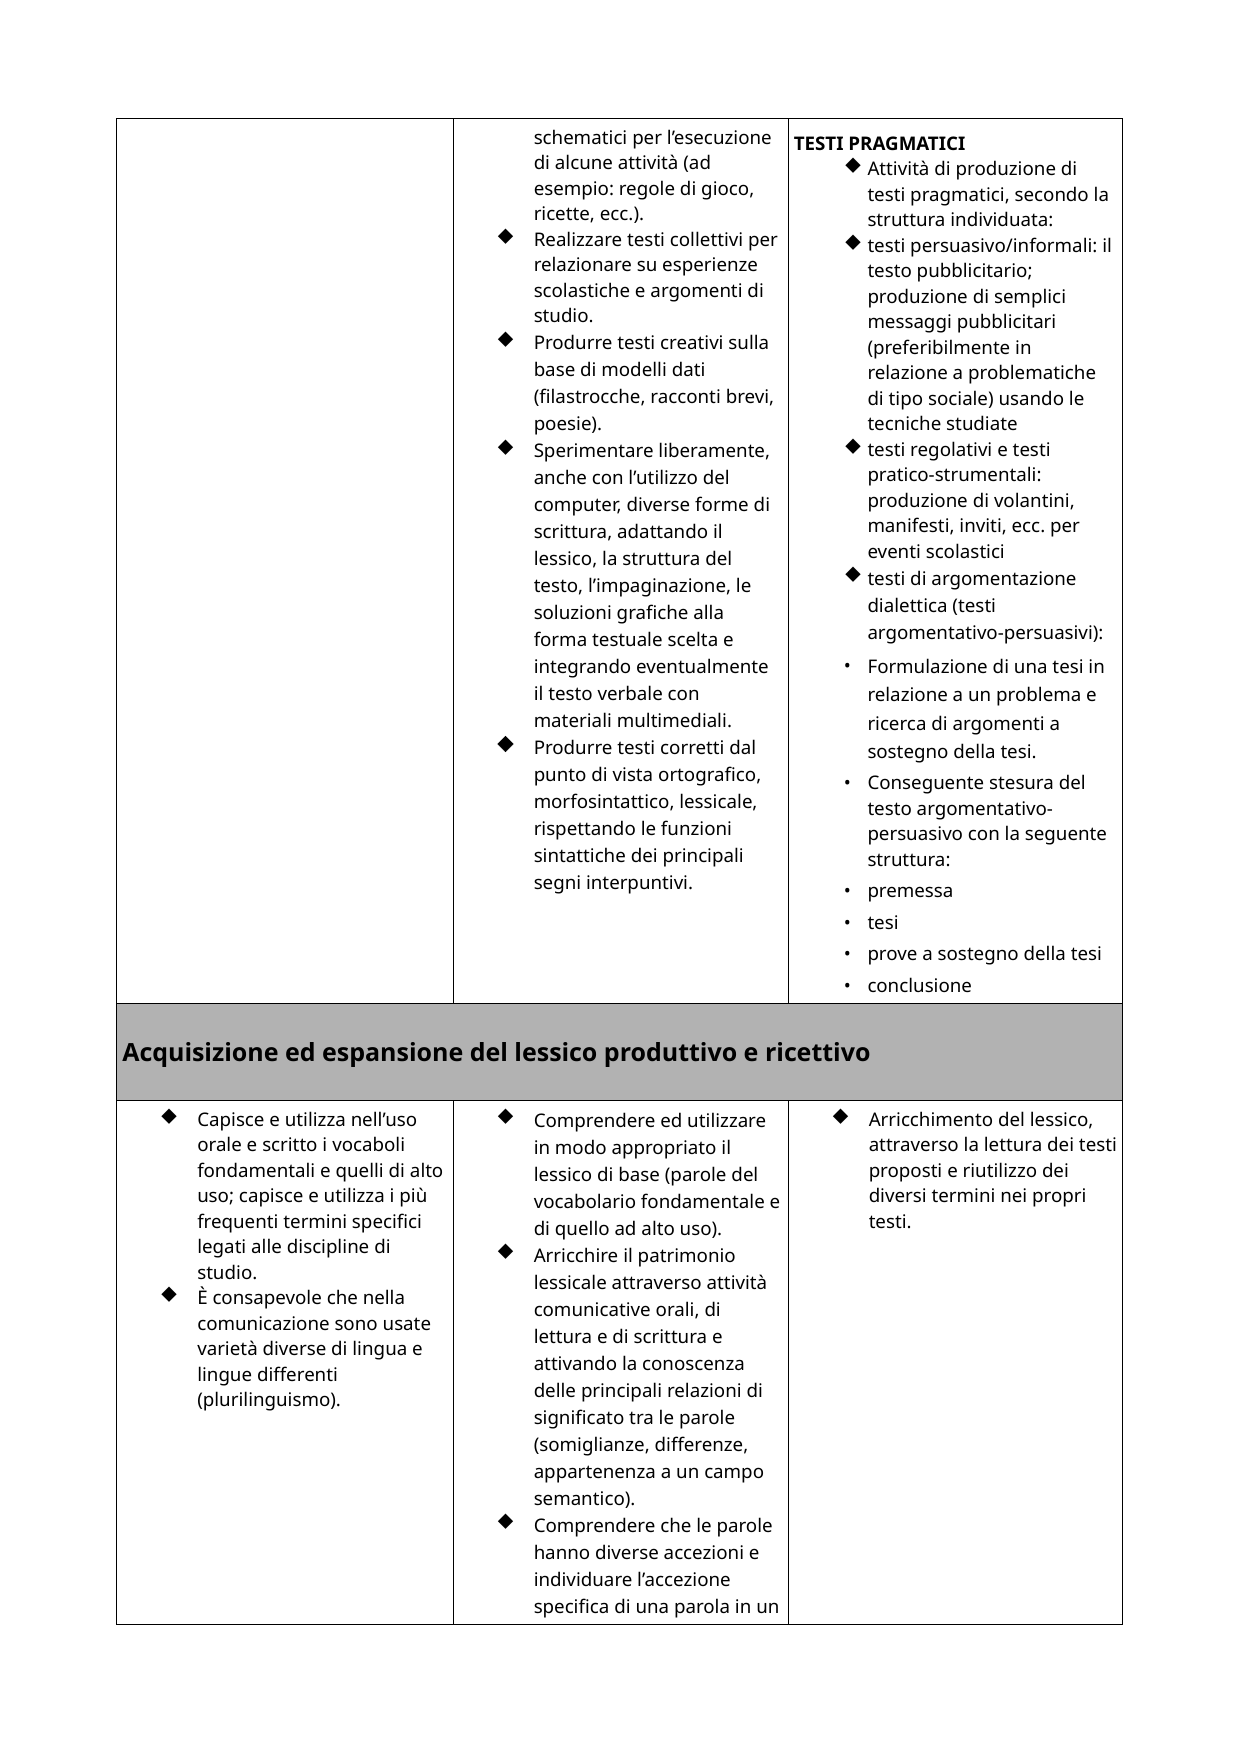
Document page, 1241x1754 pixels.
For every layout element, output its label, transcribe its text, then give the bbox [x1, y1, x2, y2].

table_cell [454, 1101, 788, 1624]
table_cell Acquisizione ed espansione del lessico produttivo e ricettivo [117, 1004, 1122, 1100]
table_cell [789, 119, 1122, 1003]
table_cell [789, 1101, 1122, 1624]
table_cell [117, 119, 453, 1003]
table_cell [117, 1101, 453, 1624]
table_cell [454, 119, 788, 1003]
